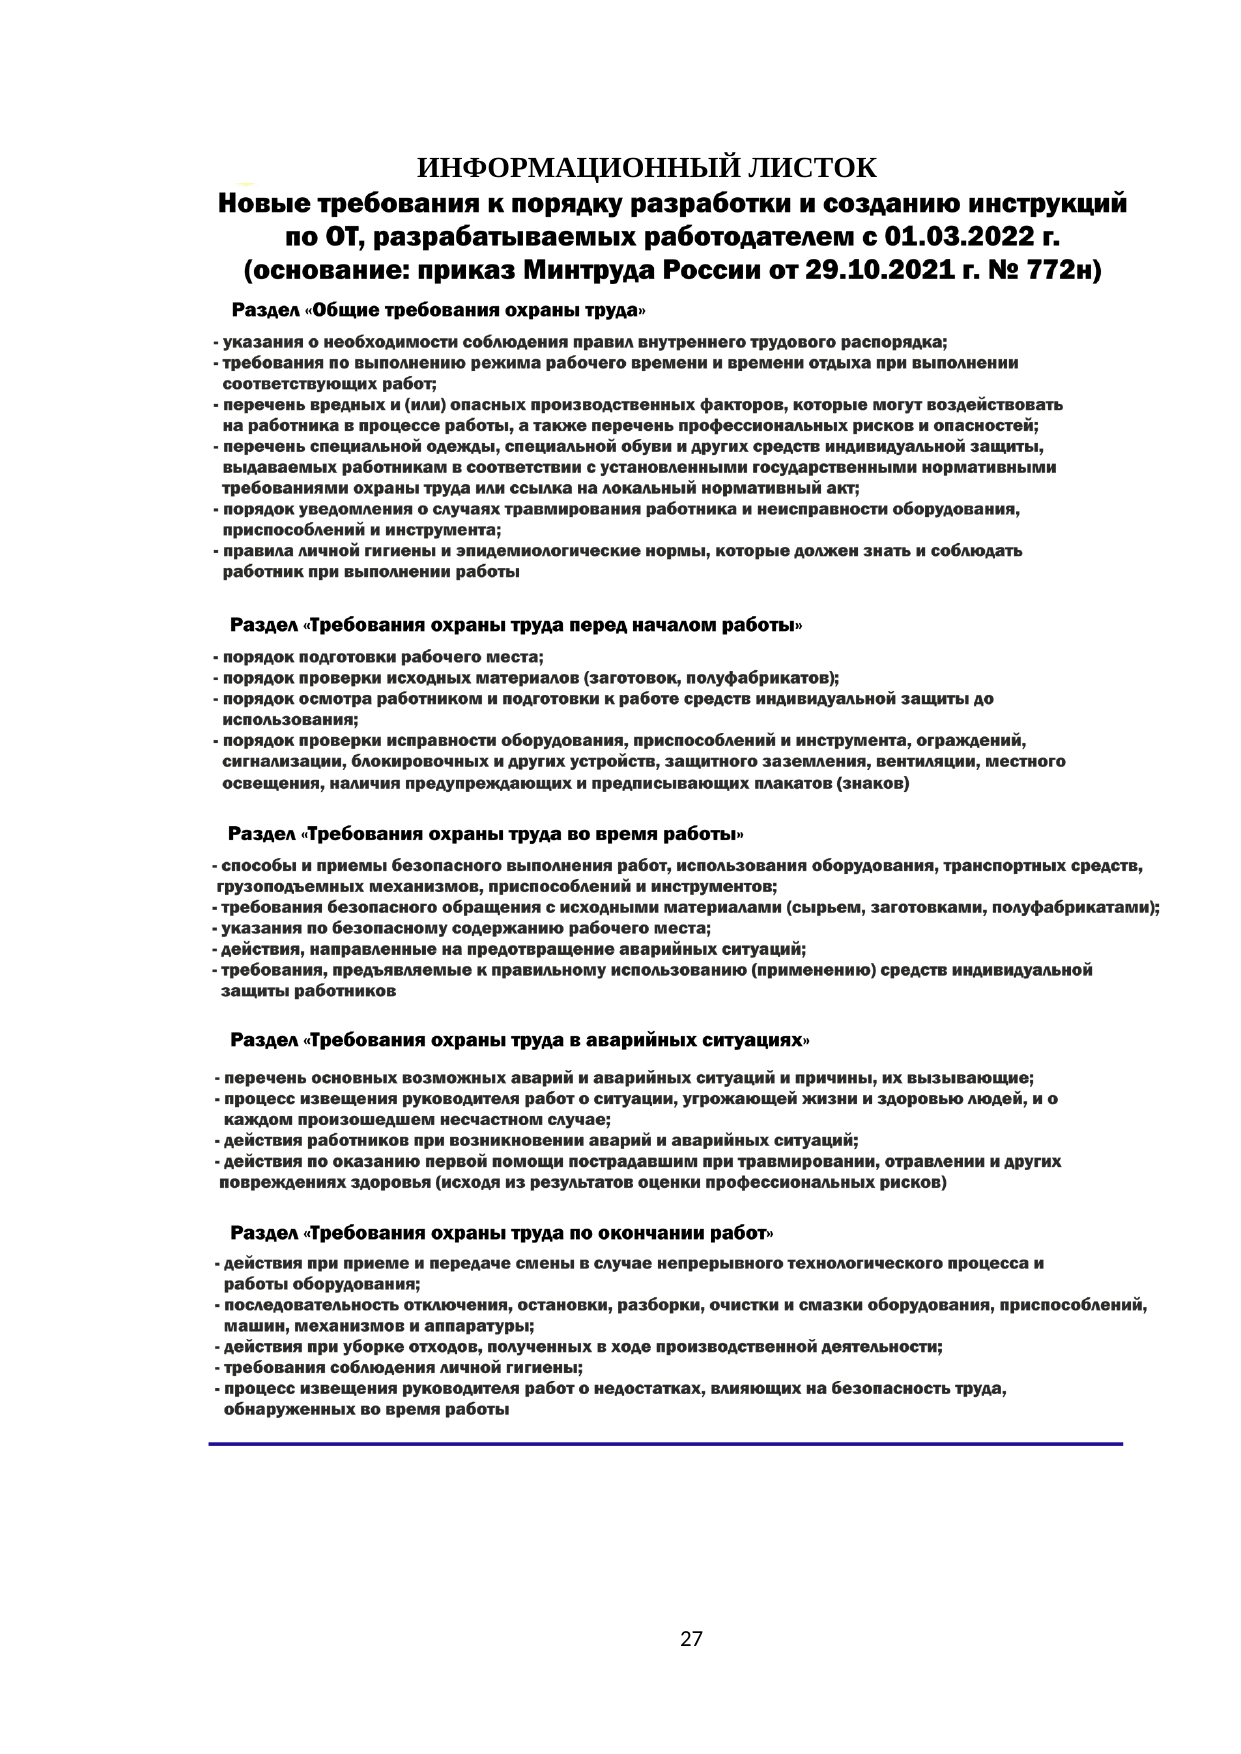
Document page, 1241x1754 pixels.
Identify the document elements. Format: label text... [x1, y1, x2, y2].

picture [166, 183, 1170, 1446]
text ИНФОРМАЦИОННЫЙ ЛИСТОК [83, 150, 1128, 183]
